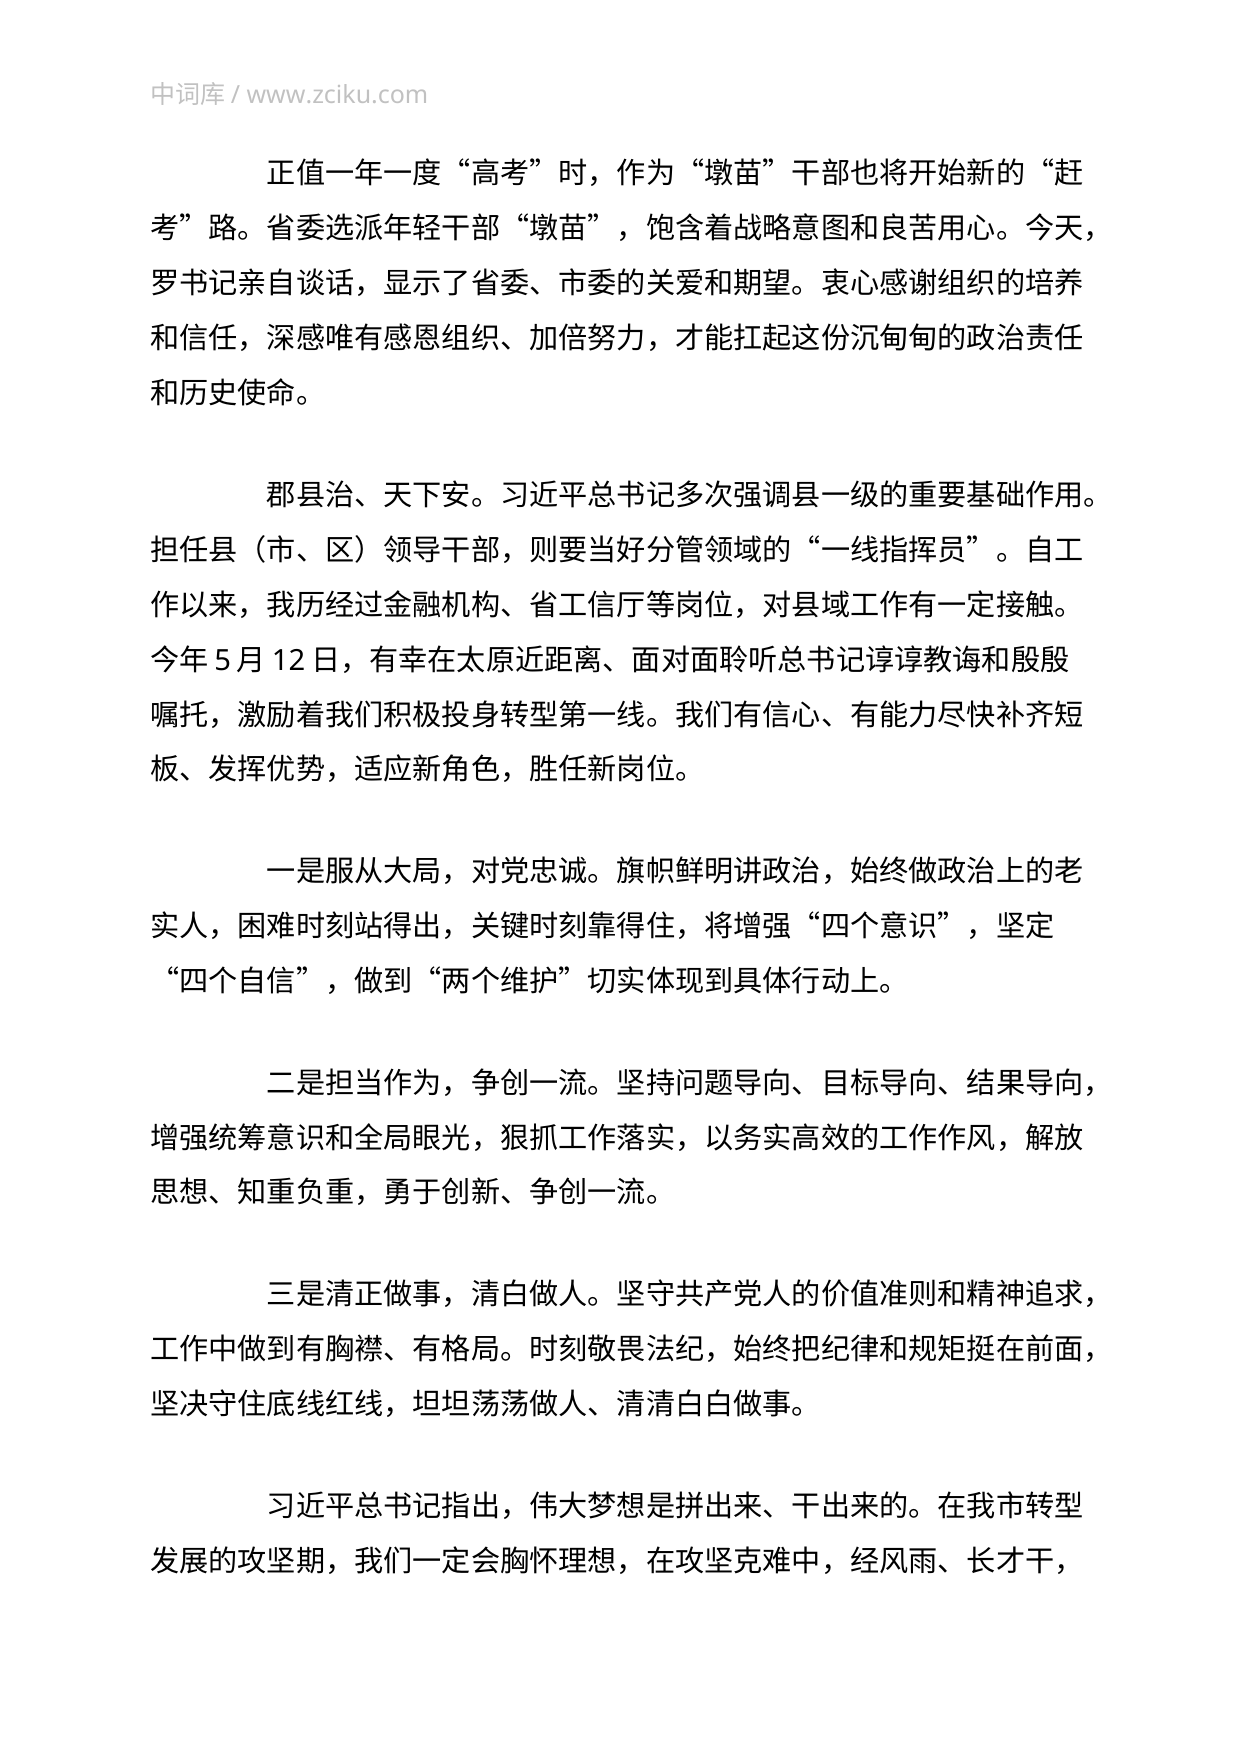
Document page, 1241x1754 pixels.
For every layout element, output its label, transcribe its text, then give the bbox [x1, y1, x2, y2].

text 二是担当作为，争创一流。坚持问题导向、目标导向、结果导向，增强统筹意识和全局眼光，狠抓工作落实，以务实高效的工作作风，解放思想、知重负重，勇于创新、争创一流。 [150, 1059, 1090, 1211]
text 正值一年一度“高考”时，作为“墩苗”干部也将开始新的“赶考”路。省委选派年轻干部“墩苗”，饱含着战略意图和良苦用心。今天，罗书记亲自谈话，显示了省委、市委的关爱和期望。衷心感谢组织的培养和信任，深感唯有感恩组织、加倍努力，才能扛起这份沉甸甸的政治责任和历史使命。 [150, 150, 1090, 412]
text 郡县治、天下安。习近平总书记多次强调县一级的重要基础作用。担任县（市、区）领导干部，则要当好分管领域的“一线指挥员”。自工作以来，我历经过金融机构、省工信厅等岗位，对县域工作有一定接触。今年5月12日，有幸在太原近距离、面对面聆听总书记谆谆教诲和殷殷嘱托，激励着我们积极投身转型第一线。我们有信心、有能力尽快补齐短板、发挥优势，适应新角色，胜任新岗位。 [150, 471, 1090, 788]
text 一是服从大局，对党忠诚。旗帜鲜明讲政治，始终做政治上的老实人，困难时刻站得出，关键时刻靠得住，将增强“四个意识”，坚定“四个自信”，做到“两个维护”切实体现到具体行动上。 [150, 848, 1090, 1000]
text 三是清正做事，清白做人。坚守共产党人的价值准则和精神追求，工作中做到有胸襟、有格局。时刻敬畏法纪，始终把纪律和规矩挺在前面，坚决守住底线红线，坦坦荡荡做人、清清白白做事。 [150, 1271, 1090, 1423]
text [150, 1482, 1090, 1579]
